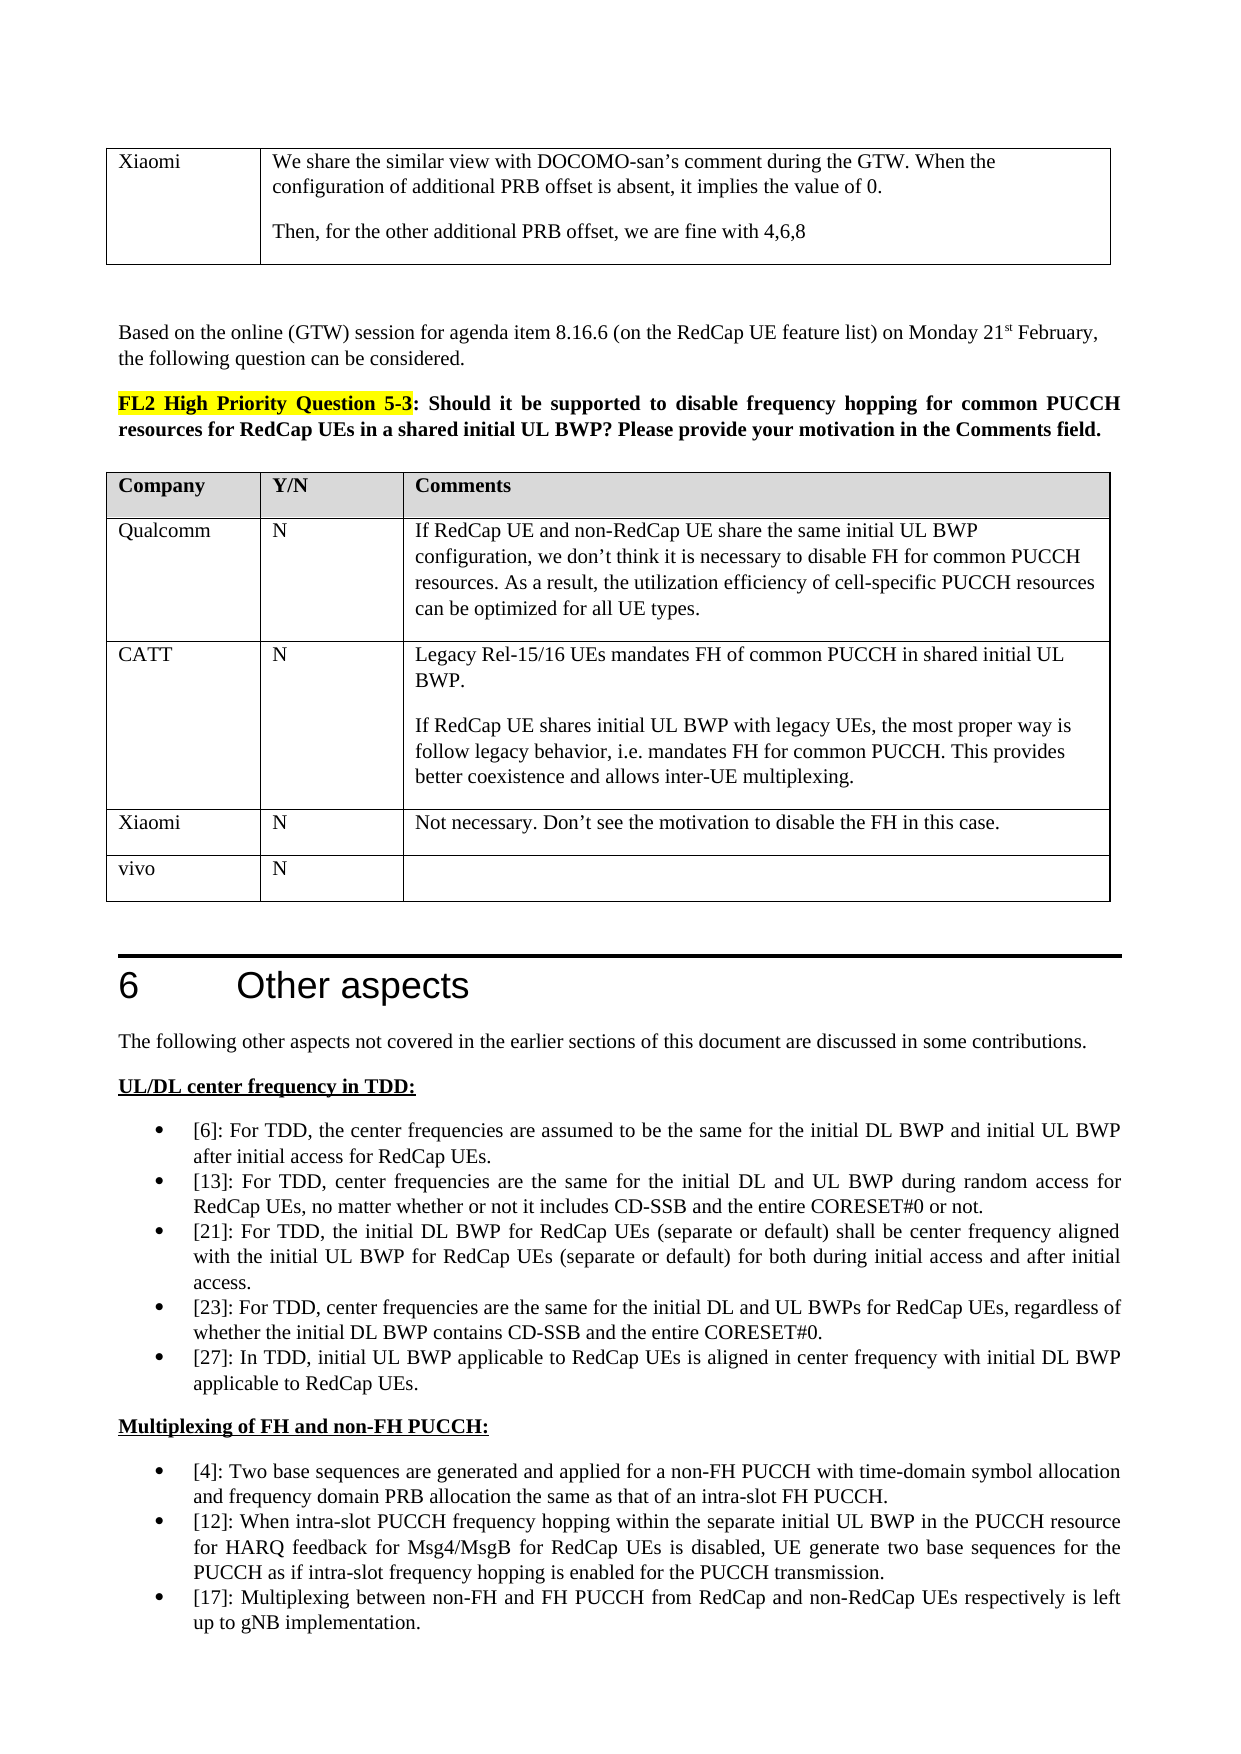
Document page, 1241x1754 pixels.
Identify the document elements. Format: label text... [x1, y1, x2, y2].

text FL2 High Priority Question 5-3: Should it be supported to disable frequency hopping for common PUCCH resources for RedCap UEs in a shared initial UL BWP? Please provide your motivation in the Comments field. [118, 391, 1122, 441]
table_cell Not necessary. Don’t see the motivation to disable the FH in this case. [404, 810, 1109, 855]
list [23]: For TDD, center frequencies are the same for the initial DL and UL BWPs for RedCap UEs, regardless of whether the initial DL BWP contains CD-SSB and the entire CORESET#0. [156, 1295, 1122, 1344]
table_cell Legacy Rel-15/16 UEs mandates FH of common PUCCH in shared initial UL BWP. If RedCap UE shares initial UL BWP with legacy UEs, the most proper way is follow legacy behavior, i.e. mandates FH for common PUCCH. This provides better coexistence and allows inter-UE multiplexing. [404, 642, 1109, 809]
table_cell N [261, 642, 403, 809]
text Based on the online (GTW) session for agenda item 8.16.6 (on the RedCap UE feature list) on Monday 21st February, the following question can be considered. [118, 320, 1122, 370]
list [27]: In TDD, initial UL BWP applicable to RedCap UEs is aligned in center frequency with initial DL BWP applicable to RedCap UEs. [156, 1345, 1122, 1394]
list [4]: Two base sequences are generated and applied for a non-FH PUCCH with time-domain symbol allocation and frequency domain PRB allocation the same as that of an intra-slot FH PUCCH. [156, 1459, 1122, 1508]
subtitle Other aspects [118, 958, 1122, 1007]
text UL/DL center frequency in TDD: [118, 1074, 1122, 1098]
text The following other aspects not covered in the earlier sections of this document are discussed in some contributions. [118, 1029, 1122, 1053]
list [12]: When intra-slot PUCCH frequency hopping within the separate initial UL BWP in the PUCCH resource for HARQ feedback for Msg4/MsgB for RedCap UEs is disabled, UE generate two base sequences for the PUCCH as if intra-slot frequency hopping is enabled for the PUCCH transmission. [156, 1509, 1122, 1584]
table_cell N [261, 810, 403, 855]
table_cell We share the similar view with DOCOMO-san’s comment during the GTW. When the configuration of additional PRB offset is absent, it implies the value of 0. Then, for the other additional PRB offset, we are fine with 4,6,8 [261, 149, 1110, 264]
table_cell If RedCap UE and non-RedCap UE share the same initial UL BWP configuration, we don’t think it is necessary to disable FH for common PUCCH resources. As a result, the utilization efficiency of cell-specific PUCCH resources can be optimized for all UE types. [404, 519, 1109, 641]
table_cell vivo [107, 856, 260, 901]
table_cell Xiaomi [107, 149, 260, 264]
list [6]: For TDD, the center frequencies are assumed to be the same for the initial DL BWP and initial UL BWP after initial access for RedCap UEs. [156, 1118, 1122, 1168]
table_header Comments [404, 473, 1109, 517]
table_cell Qualcomm [107, 519, 260, 641]
table_cell Xiaomi [107, 810, 260, 855]
table_header Company [107, 473, 260, 517]
table_cell N [261, 856, 403, 901]
table_cell [404, 856, 1109, 901]
text Multiplexing of FH and non-FH PUCCH: [118, 1414, 1122, 1438]
list [13]: For TDD, center frequencies are the same for the initial DL and UL BWP during random access for RedCap UEs, no matter whether or not it includes CD-SSB and the entire CORESET#0 or not. [156, 1169, 1122, 1218]
table_cell N [261, 519, 403, 641]
list [21]: For TDD, the initial DL BWP for RedCap UEs (separate or default) shall be center frequency aligned with the initial UL BWP for RedCap UEs (separate or default) for both during initial access and after initial access. [156, 1219, 1122, 1294]
table_header Y/N [261, 473, 403, 517]
table_cell CATT [107, 642, 260, 809]
list [17]: Multiplexing between non-FH and FH PUCCH from RedCap and non-RedCap UEs respectively is left up to gNB implementation. [156, 1585, 1122, 1634]
